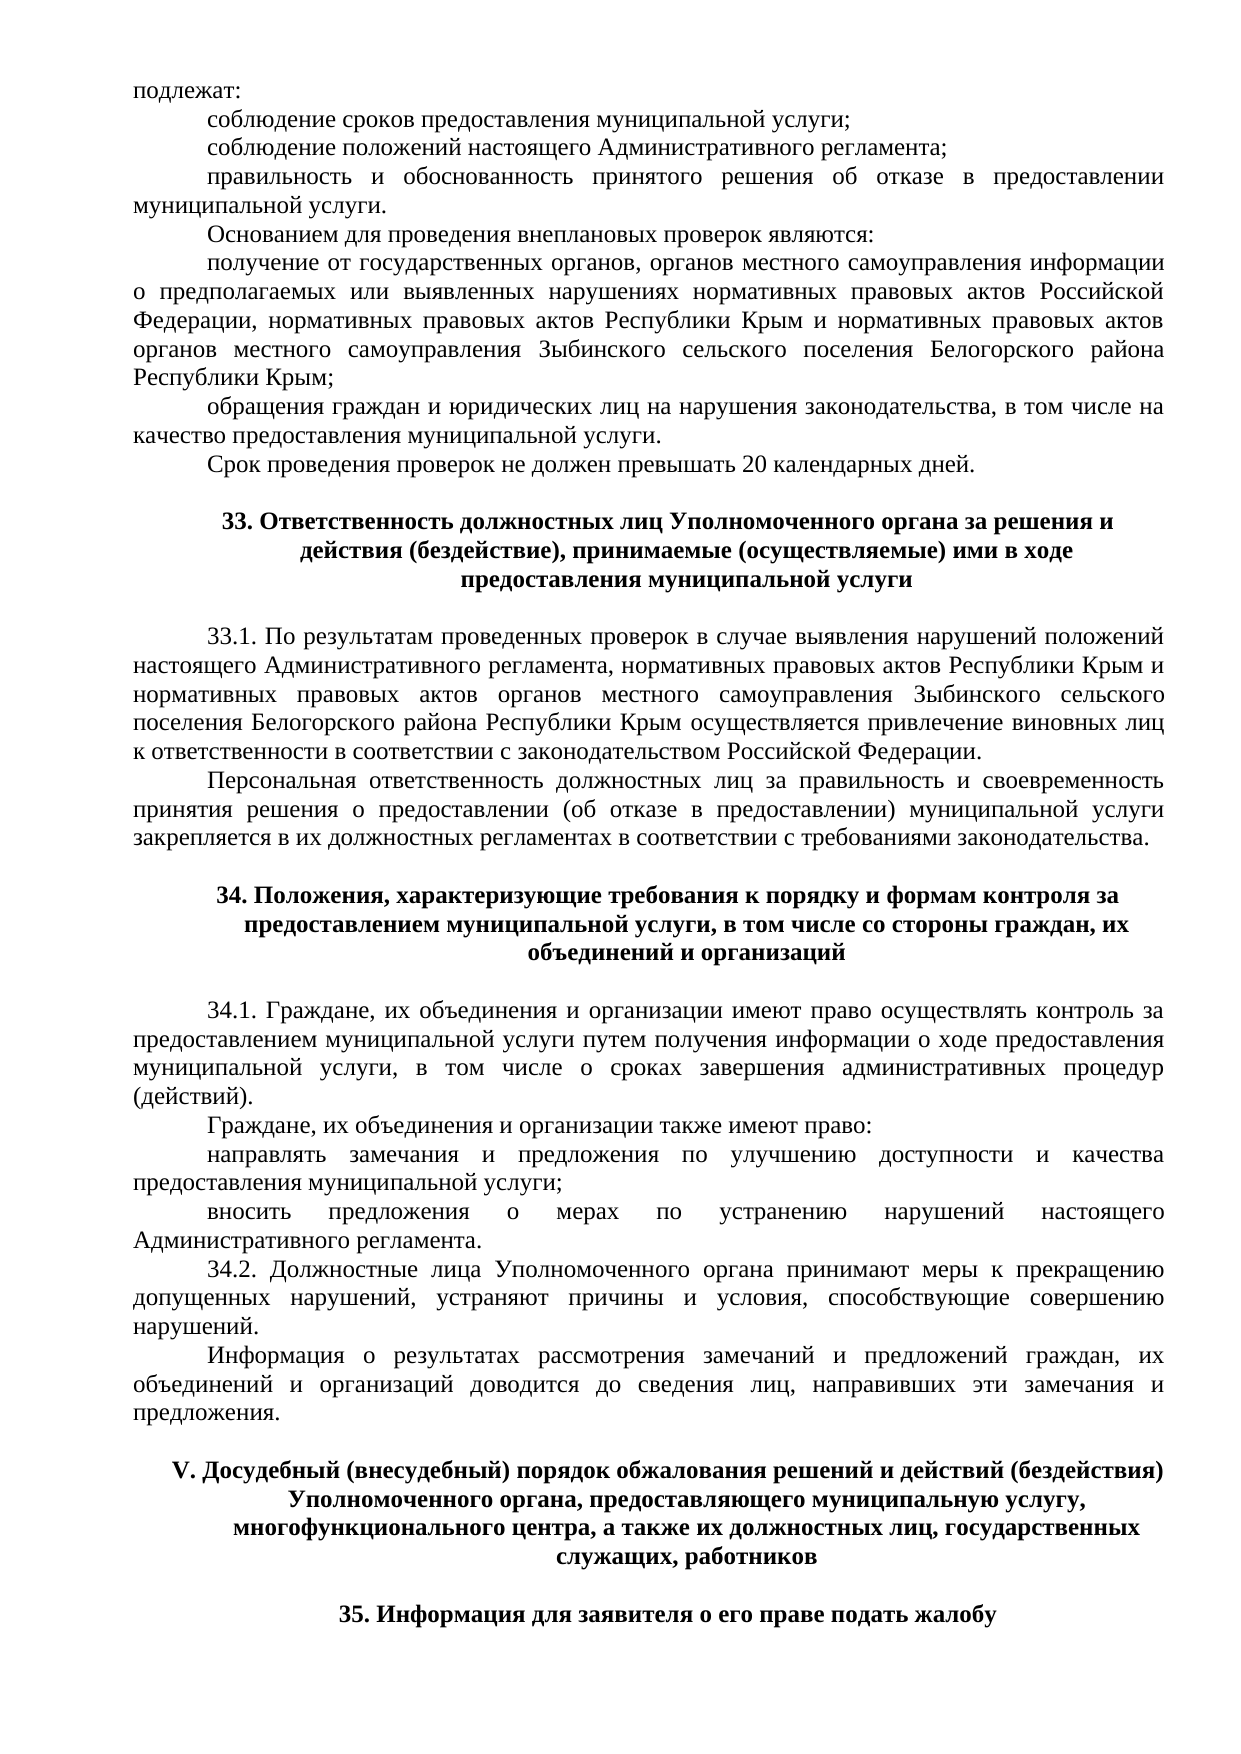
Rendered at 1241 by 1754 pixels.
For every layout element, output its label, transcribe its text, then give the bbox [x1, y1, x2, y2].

text 35. Информация для заявителя о его праве подать жалобу [170, 1599, 1165, 1627]
text 34. Положения, характеризующие требования к порядку и формам контроля за предоставлением муниципальной услуги, в том числе со стороны граждан, их объединений и организаций [170, 880, 1165, 966]
text обращения граждан и юридических лиц на нарушения законодательства, в том числе на качество предоставления муниципальной услуги. [133, 391, 1165, 449]
text Персональная ответственность должностных лиц за правильность и своевременность принятия решения о предоставлении (об отказе в предоставлении) муниципальной услуги закрепляется в их должностных регламентах в соответствии с требованиями законодательства. [133, 765, 1165, 851]
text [133, 75, 1165, 104]
text Граждане, их объединения и организации также имеют право: [133, 1110, 1165, 1139]
text получение от государственных органов, органов местного самоуправления информации о предполагаемых или выявленных нарушениях нормативных правовых актов Российской Федерации, нормативных правовых актов Республики Крым и нормативных правовых актов органов местного самоуправления Зыбинского сельского поселения Белогорского района Республики Крым; [133, 247, 1165, 391]
text соблюдение сроков предоставления муниципальной услуги; [133, 104, 1165, 132]
text Информация о результатах рассмотрения замечаний и предложений граждан, их объединений и организаций доводится до сведения лиц, направивших эти замечания и предложения. [133, 1340, 1165, 1426]
text 34.1. Граждане, их объединения и организации имеют право осуществлять контроль за предоставлением муниципальной услуги путем получения информации о ходе предоставления муниципальной услуги, в том числе о сроках завершения административных процедур (действий). [133, 995, 1165, 1110]
text вносить предложения о мерах по устранению нарушений настоящего Административного регламента. [133, 1196, 1165, 1254]
text соблюдение положений настоящего Административного регламента; [133, 132, 1165, 161]
text 34.2. Должностные лица Уполномоченного органа принимают меры к прекращению допущенных нарушений, устраняют причины и условия, способствующие совершению нарушений. [133, 1254, 1165, 1340]
text 33.1. По результатам проведенных проверок в случае выявления нарушений положений настоящего Административного регламента, нормативных правовых актов Республики Крым и нормативных правовых актов органов местного самоуправления Зыбинского сельского поселения Белогорского района Республики Крым осуществляется привлечение виновных лиц к ответственности в соответствии с законодательством Российской Федерации. [133, 621, 1165, 765]
text направлять замечания и предложения по улучшению доступности и качества предоставления муниципальной услуги; [133, 1139, 1165, 1196]
text V. Досудебный (внесудебный) порядок обжалования решений и действий (бездействия) Уполномоченного органа, предоставляющего муниципальную услугу, многофункционального центра, а также их должностных лиц, государственных служащих, работников [170, 1455, 1165, 1570]
text правильность и обоснованность принятого решения об отказе в предоставлении муниципальной услуги. [133, 161, 1165, 219]
text Срок проведения проверок не должен превышать 20 календарных дней. [133, 449, 1165, 477]
text Основанием для проведения внеплановых проверок являются: [133, 219, 1165, 247]
text 33. Ответственность должностных лиц Уполномоченного органа за решения и действия (бездействие), принимаемые (осуществляемые) ими в ходе предоставления муниципальной услуги [170, 506, 1165, 592]
